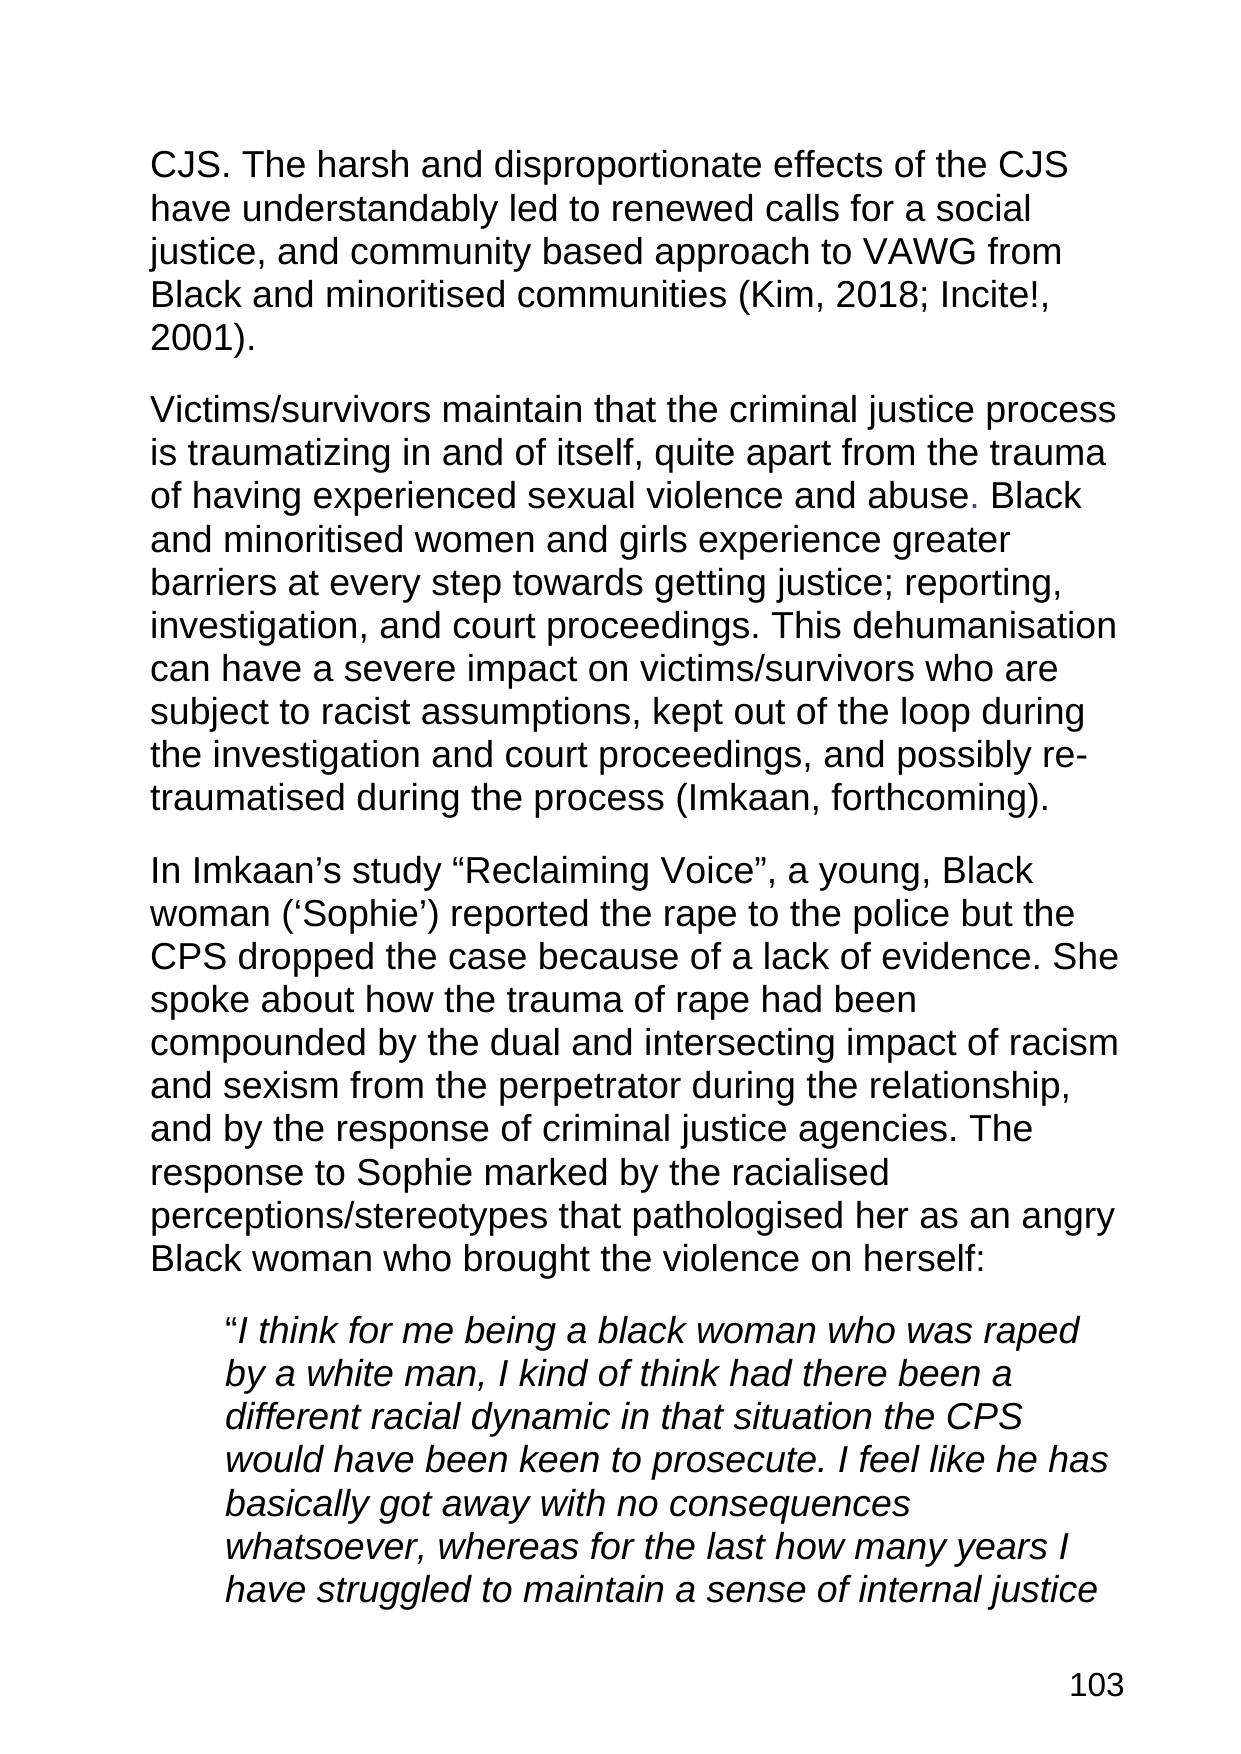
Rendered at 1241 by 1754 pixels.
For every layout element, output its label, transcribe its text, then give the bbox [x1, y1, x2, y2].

text Victims/survivors maintain that the criminal justice process is traumatizing in and of itself, quite apart from the trauma of having experienced sexual violence and abuse. Black and minoritised women and girls experience greater barriers at every step towards getting justice; reporting, investigation, and court proceedings. This dehumanisation can have a severe impact on victims/survivors who are subject to racist assumptions, kept out of the loop during the investigation and court proceedings, and possibly re-traumatised during the process (Imkaan, forthcoming). [150, 387, 1124, 819]
text In Imkaan’s study “Reclaiming Voice”, a young, Black woman (‘Sophie’) reported the rape to the police but the CPS dropped the case because of a lack of evidence. She spoke about how the trauma of rape had been compounded by the dual and intersecting impact of racism and sexism from the perpetrator during the relationship, and by the response of criminal justice agencies. The response to Sophie marked by the racialised perceptions/stereotypes that pathologised her as an angry Black woman who brought the violence on herself: [150, 848, 1124, 1279]
